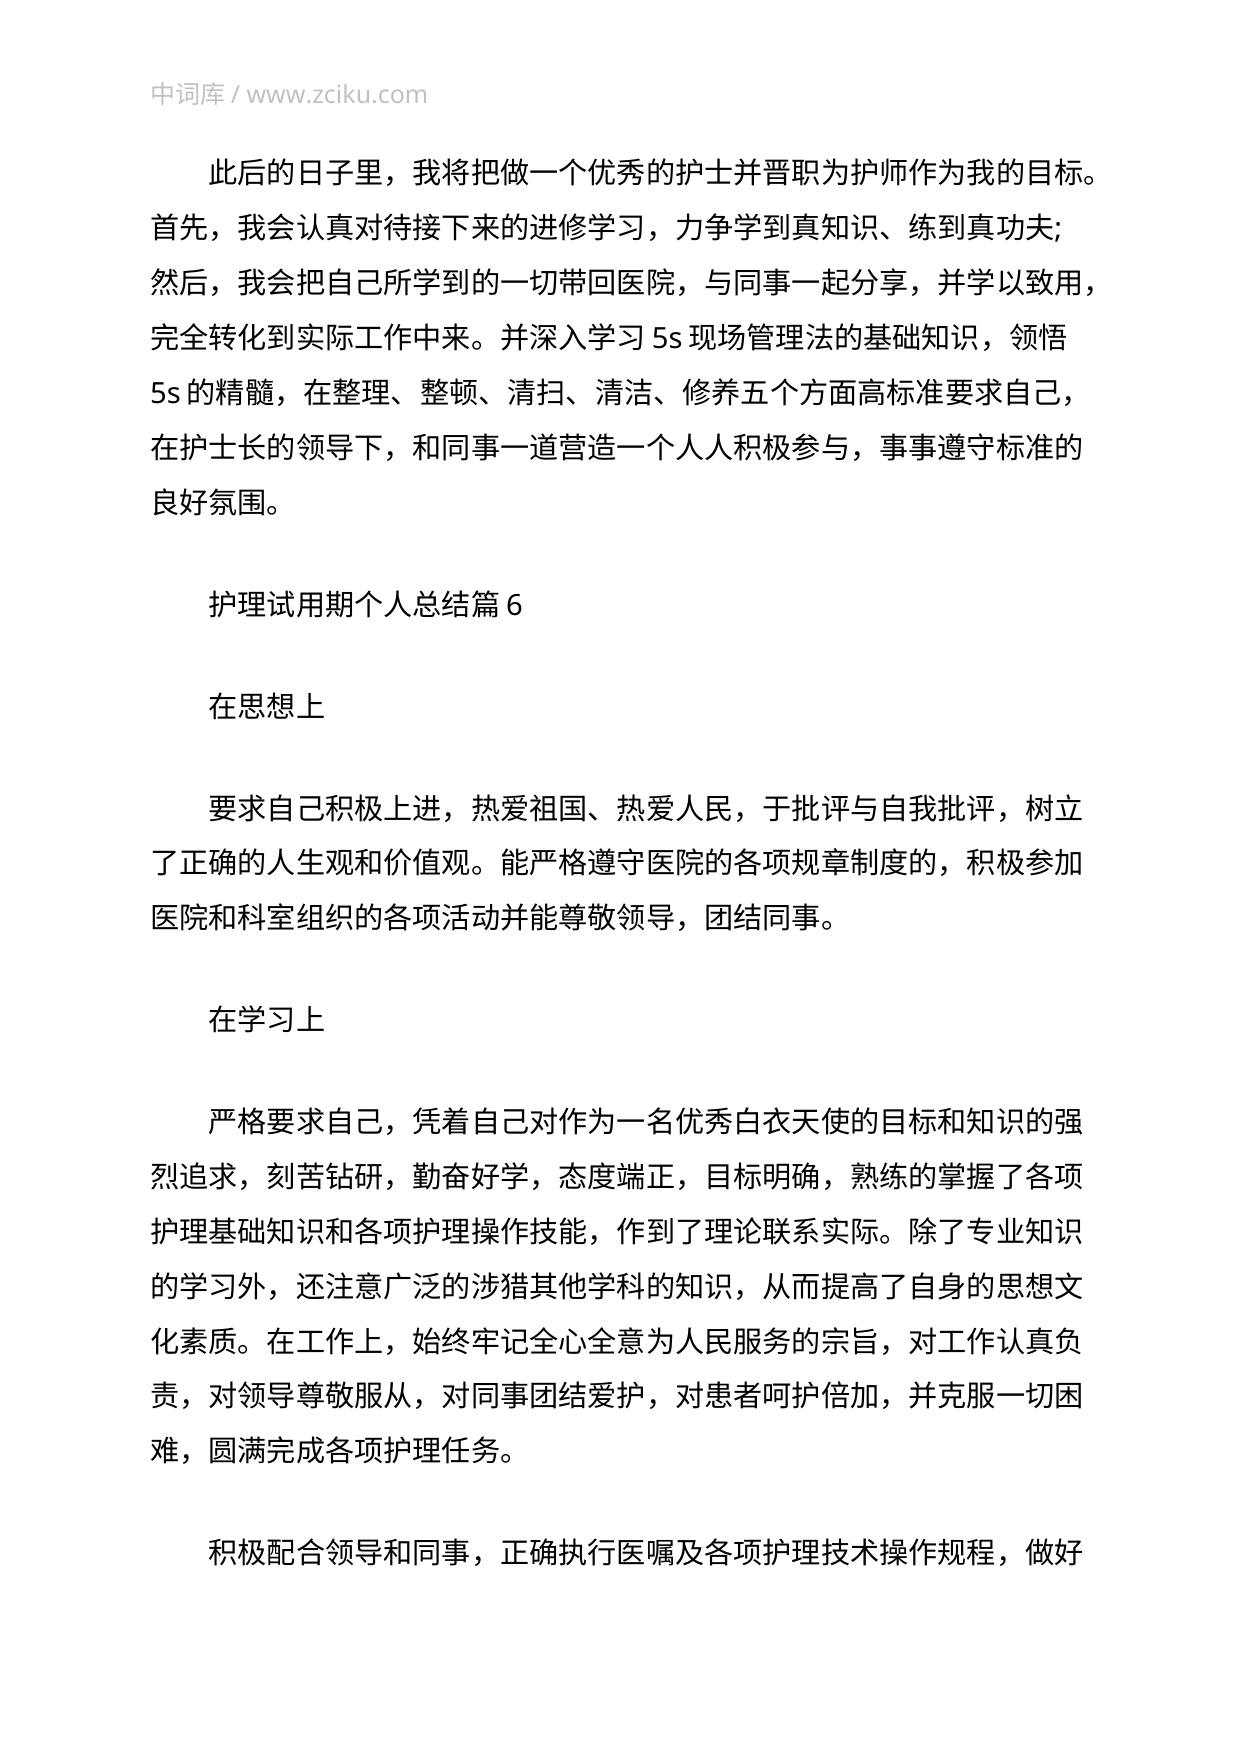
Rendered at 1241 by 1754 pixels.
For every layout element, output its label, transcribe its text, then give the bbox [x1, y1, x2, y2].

text 在思想上 [150, 683, 1090, 726]
text 严格要求自己，凭着自己对作为一名优秀白衣天使的目标和知识的强烈追求，刻苦钻研，勤奋好学，态度端正，目标明确，熟练的掌握了各项护理基础知识和各项护理操作技能，作到了理论联系实际。除了专业知识的学习外，还注意广泛的涉猎其他学科的知识，从而提高了自身的思想文化素质。在工作上，始终牢记全心全意为人民服务的宗旨，对工作认真负责，对领导尊敬服从，对同事团结爱护，对患者呵护倍加，并克服一切困难，圆满完成各项护理任务。 [150, 1098, 1090, 1470]
text 此后的日子里，我将把做一个优秀的护士并晋职为护师作为我的目标。首先，我会认真对待接下来的进修学习，力争学到真知识、练到真功夫;然后，我会把自己所学到的一切带回医院，与同事一起分享，并学以致用，完全转化到实际工作中来。并深入学习5s现场管理法的基础知识，领悟5s的精髓，在整理、整顿、清扫、清洁、修养五个方面高标准要求自己，在护士长的领导下，和同事一道营造一个人人积极参与，事事遵守标准的良好氛围。 [150, 150, 1090, 522]
text 护理试用期个人总结篇6 [150, 581, 1090, 624]
text 在学习上 [150, 997, 1090, 1039]
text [150, 1530, 1090, 1572]
text 要求自己积极上进，热爱祖国、热爱人民，于批评与自我批评，树立了正确的人生观和价值观。能严格遵守医院的各项规章制度的，积极参加医院和科室组织的各项活动并能尊敬领导，团结同事。 [150, 785, 1090, 937]
